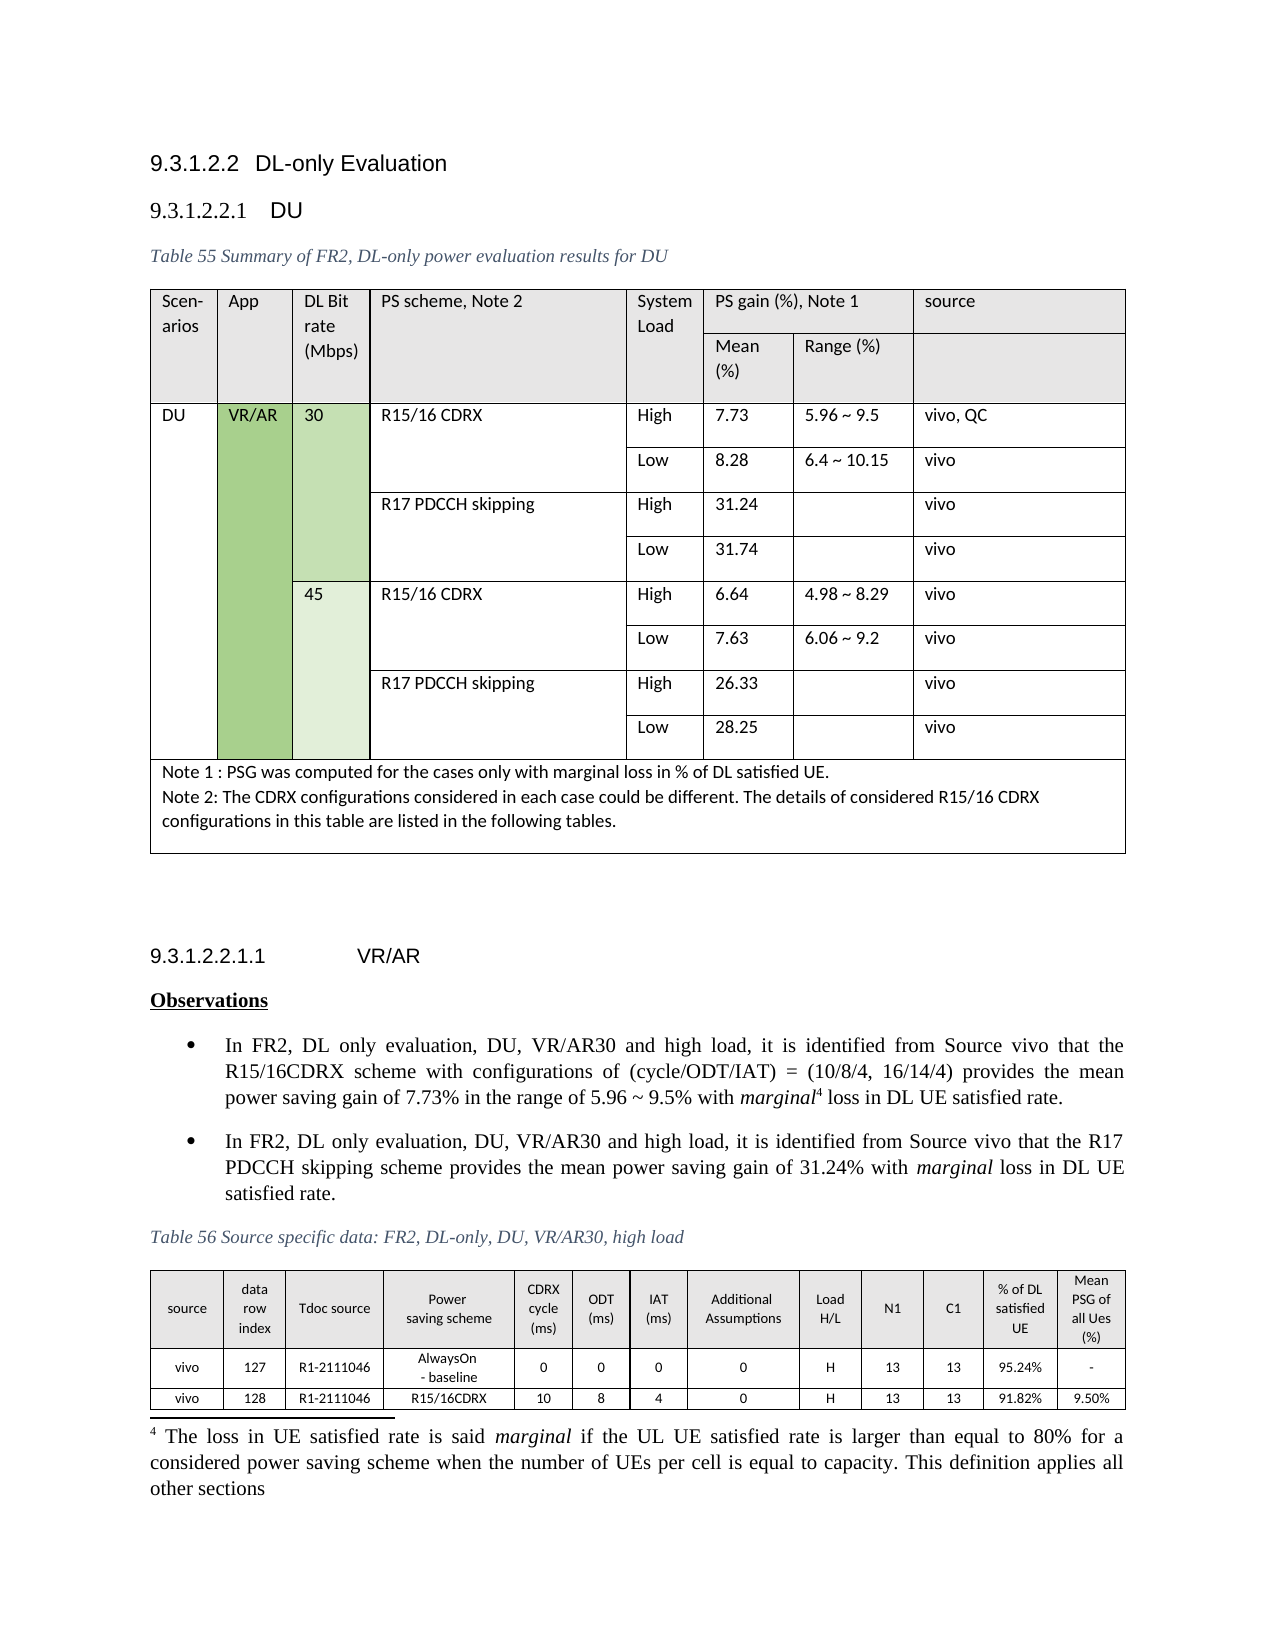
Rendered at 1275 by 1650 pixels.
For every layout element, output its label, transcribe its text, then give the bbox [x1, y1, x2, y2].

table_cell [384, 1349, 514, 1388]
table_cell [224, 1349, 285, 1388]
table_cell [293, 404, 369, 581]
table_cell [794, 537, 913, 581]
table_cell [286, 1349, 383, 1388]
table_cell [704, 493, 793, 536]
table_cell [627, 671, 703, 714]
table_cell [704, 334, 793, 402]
subtitle DU [150, 197, 1125, 224]
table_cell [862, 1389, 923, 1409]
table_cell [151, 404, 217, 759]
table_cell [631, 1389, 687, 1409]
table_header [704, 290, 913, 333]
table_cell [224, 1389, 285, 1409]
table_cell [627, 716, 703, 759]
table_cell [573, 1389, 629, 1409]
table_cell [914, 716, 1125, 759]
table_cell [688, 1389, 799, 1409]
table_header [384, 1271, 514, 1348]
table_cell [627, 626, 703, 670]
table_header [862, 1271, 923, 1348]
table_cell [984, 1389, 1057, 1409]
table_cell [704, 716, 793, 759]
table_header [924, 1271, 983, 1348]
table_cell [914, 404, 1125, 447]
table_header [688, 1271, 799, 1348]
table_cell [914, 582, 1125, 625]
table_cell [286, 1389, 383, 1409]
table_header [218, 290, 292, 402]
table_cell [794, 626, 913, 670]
list In FR2, DL only evaluation, DU, VR/AR30 and high load, it is identified from Source vivo that the R17 PDCCH skipping scheme provides the mean power saving gain of 31.24% with marginal loss in DL UE satisfied rate. [187, 1129, 1125, 1205]
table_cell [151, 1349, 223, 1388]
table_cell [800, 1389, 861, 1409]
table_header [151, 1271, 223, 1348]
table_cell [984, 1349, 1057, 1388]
list In FR2, DL only evaluation, DU, VR/AR30 and high load, it is identified from Source vivo that the R15/16CDRX scheme with configurations of (cycle/ODT/IAT) = (10/8/4, 16/14/4) provides the mean power saving gain of 7.73% in the range of 5.96 ~ 9.5% with marginal loss in DL UE satisfied rate. [187, 1033, 1125, 1109]
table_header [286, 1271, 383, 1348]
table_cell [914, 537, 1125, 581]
text Observations [150, 988, 1125, 1012]
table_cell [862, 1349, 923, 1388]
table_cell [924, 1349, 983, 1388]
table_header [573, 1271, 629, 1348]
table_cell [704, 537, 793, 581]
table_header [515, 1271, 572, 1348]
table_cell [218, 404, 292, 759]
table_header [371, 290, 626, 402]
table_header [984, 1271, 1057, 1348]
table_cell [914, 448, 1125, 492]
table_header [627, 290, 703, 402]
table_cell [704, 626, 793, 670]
text Table 56 Source specific data: FR2, DL-only, DU, VR/AR30, high load [150, 1226, 1125, 1247]
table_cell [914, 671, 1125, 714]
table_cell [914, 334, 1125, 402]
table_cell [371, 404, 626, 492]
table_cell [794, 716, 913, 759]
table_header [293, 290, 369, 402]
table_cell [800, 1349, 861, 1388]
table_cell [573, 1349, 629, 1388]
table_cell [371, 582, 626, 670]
subtitle VR/AR [150, 943, 1125, 967]
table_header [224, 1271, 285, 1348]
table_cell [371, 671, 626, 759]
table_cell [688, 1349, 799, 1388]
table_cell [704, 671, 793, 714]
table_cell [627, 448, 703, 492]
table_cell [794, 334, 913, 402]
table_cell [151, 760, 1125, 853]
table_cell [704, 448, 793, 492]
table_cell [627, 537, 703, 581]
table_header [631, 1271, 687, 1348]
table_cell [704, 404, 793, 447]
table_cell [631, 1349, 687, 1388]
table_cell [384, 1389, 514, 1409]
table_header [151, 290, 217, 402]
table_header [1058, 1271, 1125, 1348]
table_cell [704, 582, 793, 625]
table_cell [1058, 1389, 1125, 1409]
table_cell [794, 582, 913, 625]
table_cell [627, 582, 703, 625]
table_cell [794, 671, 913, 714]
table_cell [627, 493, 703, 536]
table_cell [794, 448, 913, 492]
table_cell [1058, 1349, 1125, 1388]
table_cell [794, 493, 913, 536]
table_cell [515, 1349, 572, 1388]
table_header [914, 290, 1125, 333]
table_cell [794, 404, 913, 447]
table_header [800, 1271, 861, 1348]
text Table 55 Summary of FR2, DL-only power evaluation results for DU [150, 244, 1125, 266]
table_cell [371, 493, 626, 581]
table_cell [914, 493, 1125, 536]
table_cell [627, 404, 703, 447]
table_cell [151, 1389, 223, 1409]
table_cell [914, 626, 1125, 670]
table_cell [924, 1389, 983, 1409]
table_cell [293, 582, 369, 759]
subtitle DL-only Evaluation [150, 150, 1125, 176]
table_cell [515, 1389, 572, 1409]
